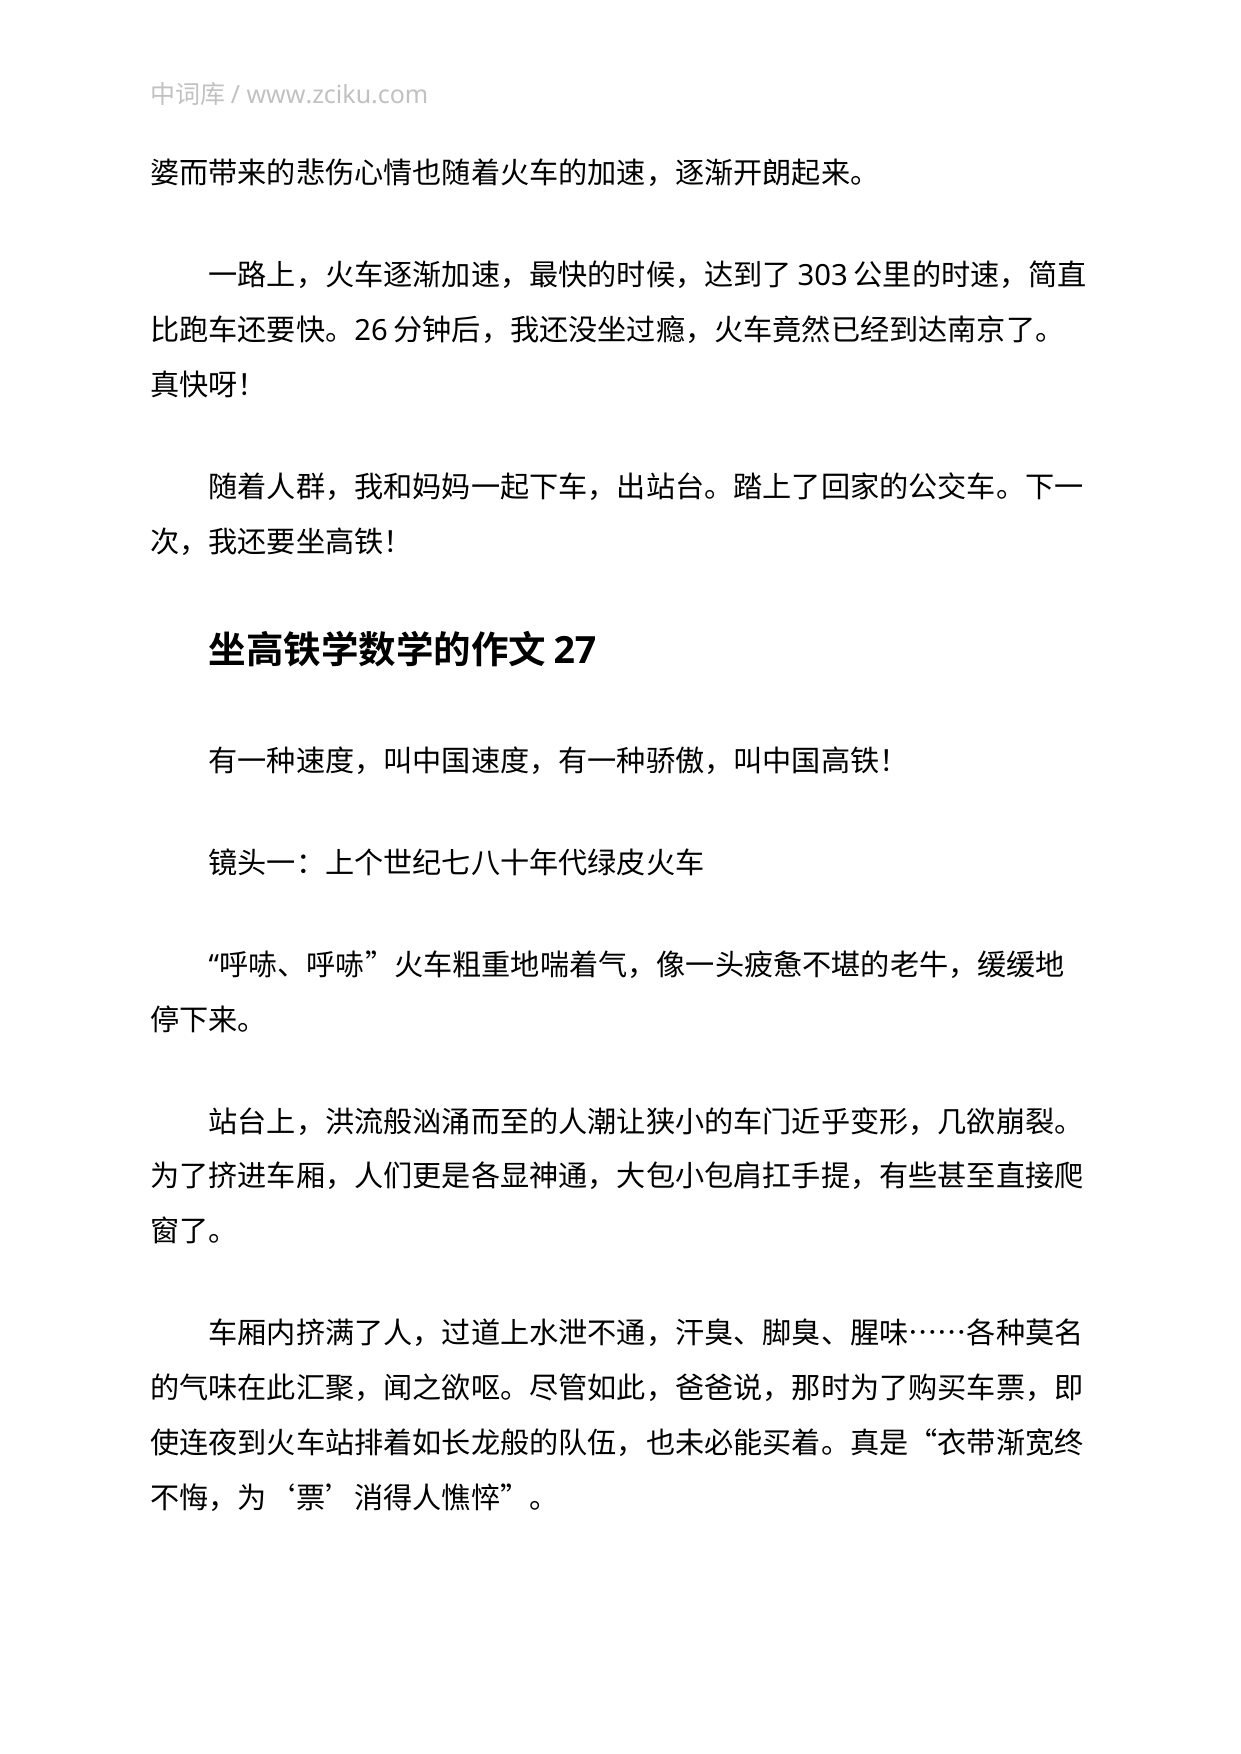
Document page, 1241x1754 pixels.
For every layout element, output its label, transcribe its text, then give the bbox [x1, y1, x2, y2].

text 镜头一：上个世纪七八十年代绿皮火车 [150, 839, 1090, 882]
text 站台上，洪流般汹涌而至的人潮让狭小的车门近乎变形，几欲崩裂。为了挤进车厢，人们更是各显神通，大包小包肩扛手提，有些甚至直接爬窗了。 [150, 1098, 1090, 1250]
text 车厢内挤满了人，过道上水泄不通，汗臭、脚臭、腥味……各种莫名的气味在此汇聚，闻之欲呕。尽管如此，爸爸说，那时为了购买车票，即使连夜到火车站排着如长龙般的队伍，也未必能买着。真是“衣带渐宽终不悔，为‘票’消得人憔悴”。 [150, 1310, 1090, 1517]
text 坐高铁学数学的作文27 [150, 620, 1090, 675]
text 有一种速度，叫中国速度，有一种骄傲，叫中国高铁！ [150, 738, 1090, 780]
text 随着人群，我和妈妈一起下车，出站台。踏上了回家的公交车。下一次，我还要坐高铁！ [150, 463, 1090, 561]
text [150, 150, 1090, 192]
text “呼哧、呼哧”火车粗重地喘着气，像一头疲惫不堪的老牛，缓缓地停下来。 [150, 941, 1090, 1039]
text 一路上，火车逐渐加速，最快的时候，达到了303公里的时速，简直比跑车还要快。26分钟后，我还没坐过瘾，火车竟然已经到达南京了。真快呀！ [150, 252, 1090, 404]
